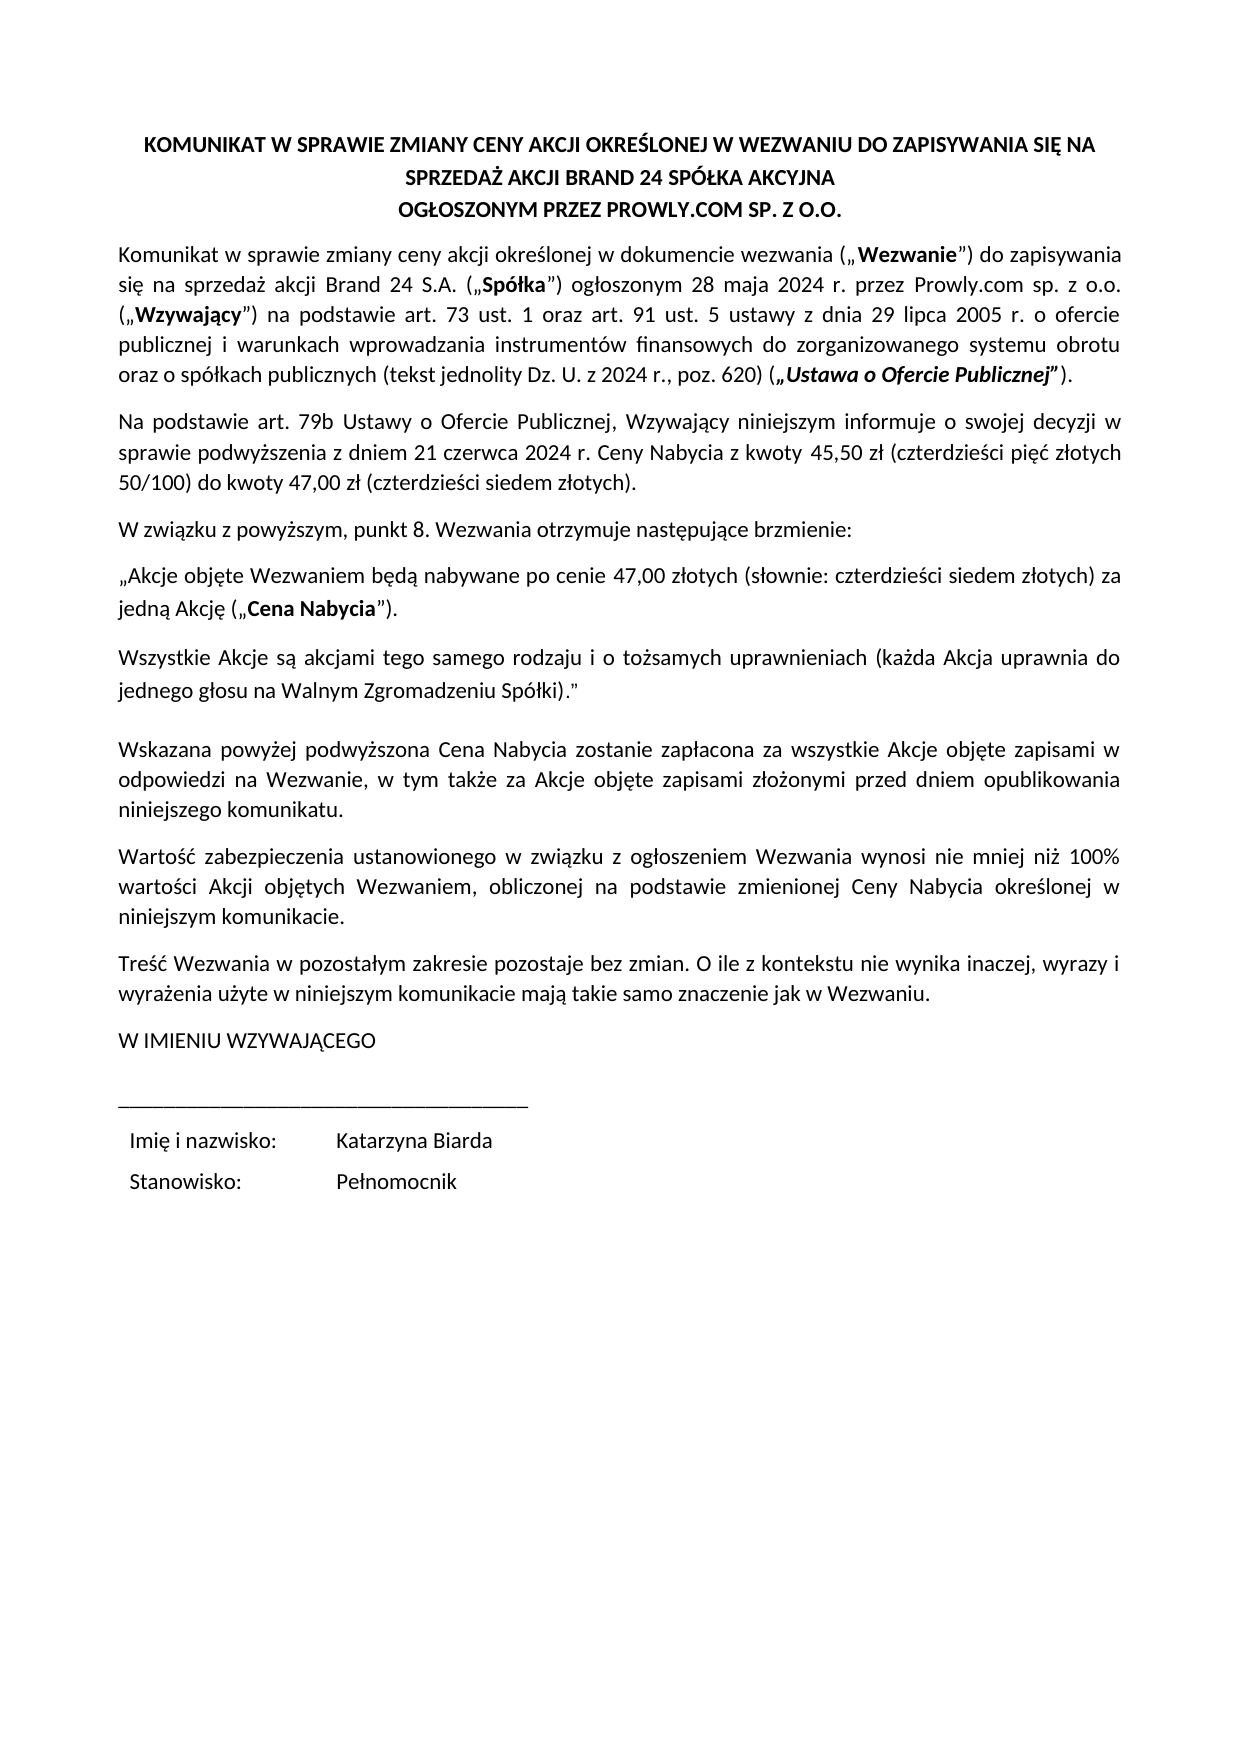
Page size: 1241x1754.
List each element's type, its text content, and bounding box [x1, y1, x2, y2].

text Na podstawie art. 79b Ustawy o Ofercie Publicznej, Wzywający niniejszym informuje o swojej decyzji w sprawie podwyższenia z dniem 21 czerwca 2024 r. Ceny Nabycia z kwoty 45,50 zł (czterdzieści pięć złotych 50/100) do kwoty 47,00 zł (czterdzieści siedem złotych). [118, 407, 1122, 496]
text Treść Wezwania w pozostałym zakresie pozostaje bez zmian. O ile z kontekstu nie wynika inaczej, wyrazy i wyrażenia użyte w niniejszym komunikacie mają takie samo znaczenie jak w Wezwaniu. [118, 949, 1122, 1007]
table_header Katarzyna Biarda [325, 1126, 631, 1167]
text Wszystkie Akcje są akcjami tego samego rodzaju i o tożsamych uprawnieniach (każda Akcja uprawnia do jednego głosu na Walnym Zgromadzeniu Spółki).” [118, 643, 1122, 704]
text W związku z powyższym, punkt 8. Wezwania otrzymuje następujące brzmienie: [118, 515, 1122, 543]
text W IMIENIU WZYWAJĄCEGO [118, 1026, 1122, 1054]
text „Akcje objęte Wezwaniem będą nabywane po cenie 47,00 złotych (słownie: czterdzieści siedem złotych) za jedną Akcję („Cena Nabycia”). [118, 562, 1122, 622]
text KOMUNIKAT W SPRAWIE ZMIANY CENY AKCJI OKREŚLONEJ W WEZWANIU DO ZAPISYWANIA SIĘ NA SPRZEDAŻ AKCJI BRAND 24 SPÓŁKA AKCYJNA OGŁOSZONYM PRZEZ PROWLY.COM SP. Z O.O. [118, 131, 1122, 223]
text Wskazana powyżej podwyższona Cena Nabycia zostanie zapłacona za wszystkie Akcje objęte zapisami w odpowiedzi na Wezwanie, w tym także za Akcje objęte zapisami złożonymi przed dniem opublikowania niniejszego komunikatu. [118, 735, 1122, 823]
text Komunikat w sprawie zmiany ceny akcji określonej w dokumencie wezwania („Wezwanie”) do zapisywania się na sprzedaż akcji Brand 24 S.A. („Spółka”) ogłoszonym 28 maja 2024 r. przez Prowly.com sp. z o.o. („Wzywający”) na podstawie art. 73 ust. 1 oraz art. 91 ust. 5 ustawy z dnia 29 lipca 2005 r. o ofercie publicznej i warunkach wprowadzania instrumentów finansowych do zorganizowanego systemu obrotu oraz o spółkach publicznych (tekst jednolity Dz. U. z 2024 r., poz. 620) („Ustawa o Ofercie Publicznej”). [118, 240, 1122, 388]
table_cell Pełnomocnik [325, 1167, 631, 1220]
table_header Imię i nazwisko: [118, 1126, 325, 1167]
table_cell Stanowisko: [118, 1167, 325, 1220]
text ____________________________________ [118, 1083, 1122, 1112]
text Wartość zabezpieczenia ustanowionego w związku z ogłoszeniem Wezwania wynosi nie mniej niż 100% wartości Akcji objętych Wezwaniem, obliczonej na podstawie zmienionej Ceny Nabycia określonej w niniejszym komunikacie. [118, 842, 1122, 930]
